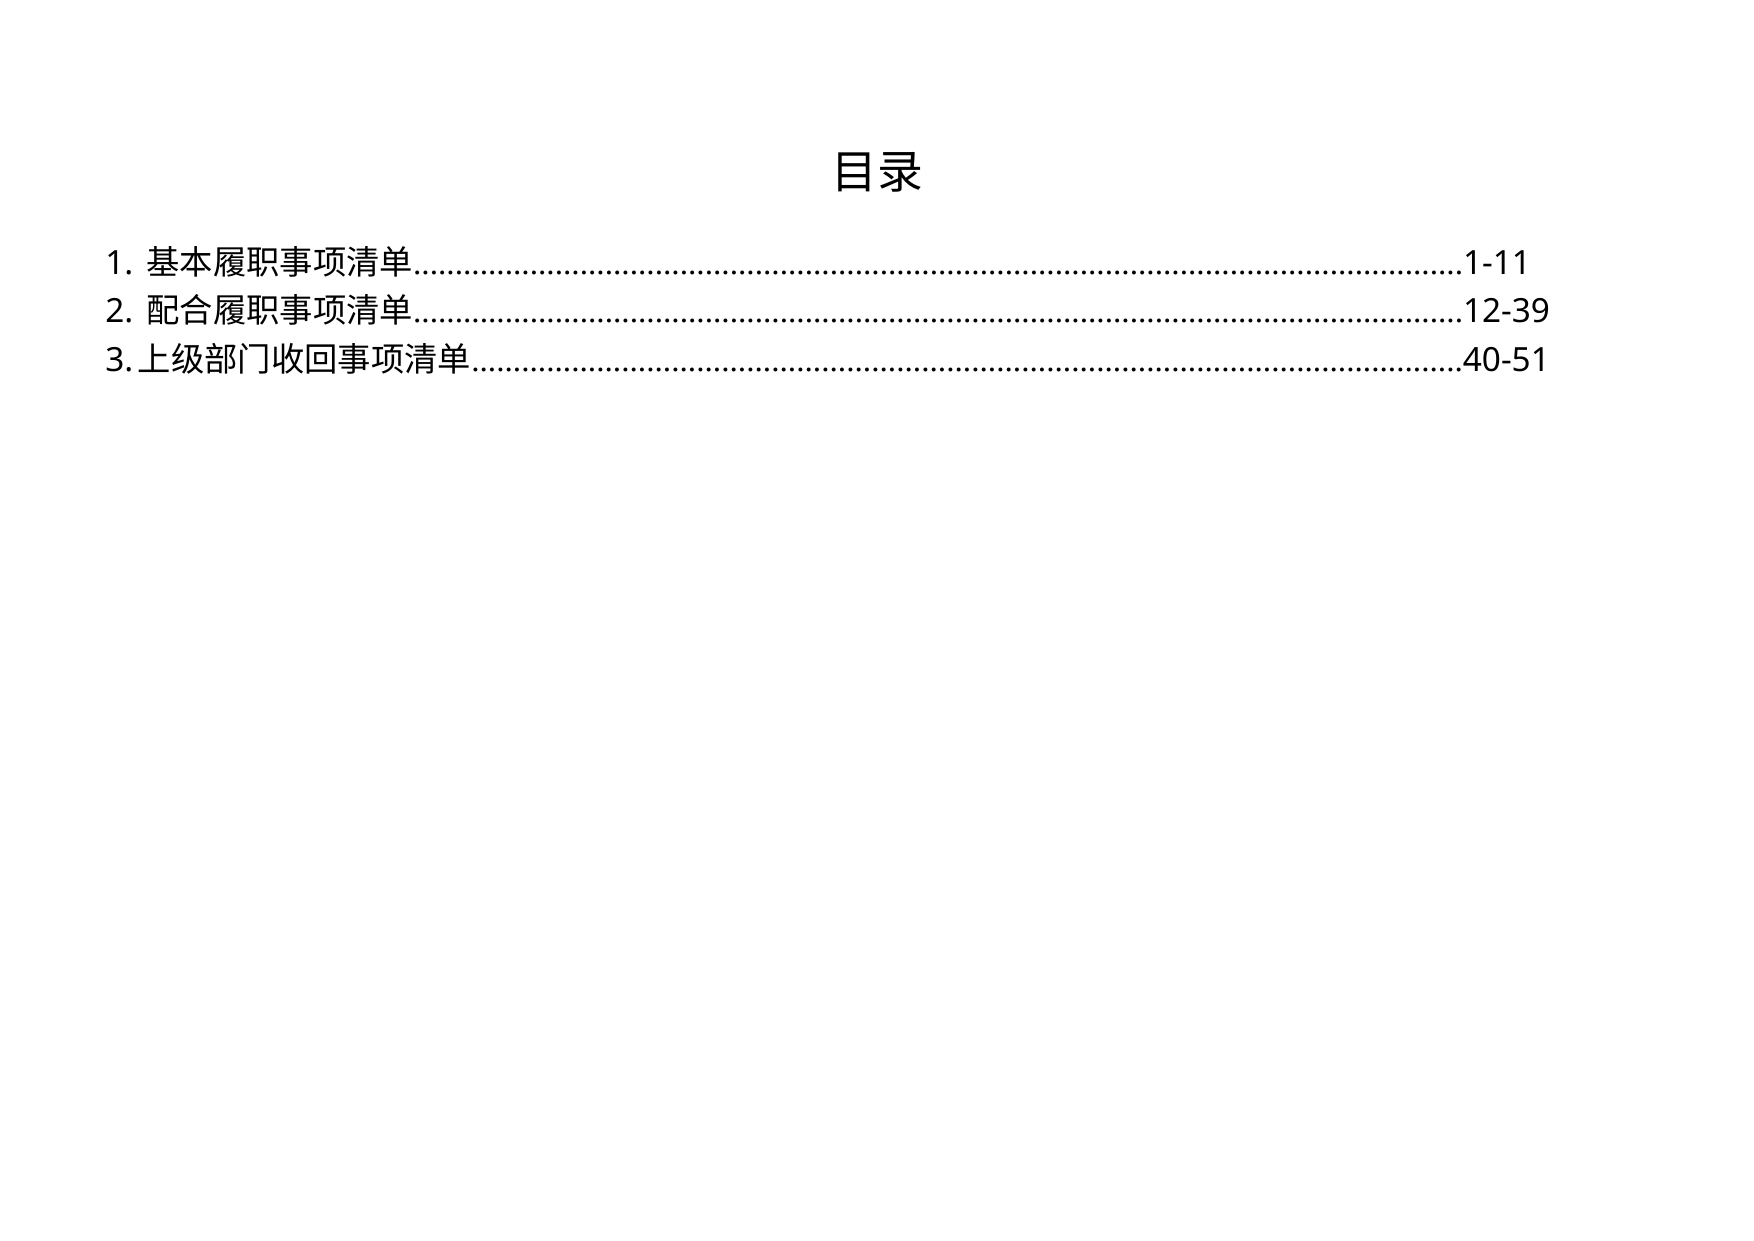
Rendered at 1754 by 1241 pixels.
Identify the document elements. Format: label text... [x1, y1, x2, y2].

list 配合履职事项清单..............................................................................................................................12-39 [105, 284, 1649, 332]
text 目录 [105, 139, 1649, 202]
list 上级部门收回事项清单.......................................................................................................................40-51 [105, 332, 1649, 381]
list 基本履职事项清单..............................................................................................................................1-11 [105, 236, 1649, 284]
